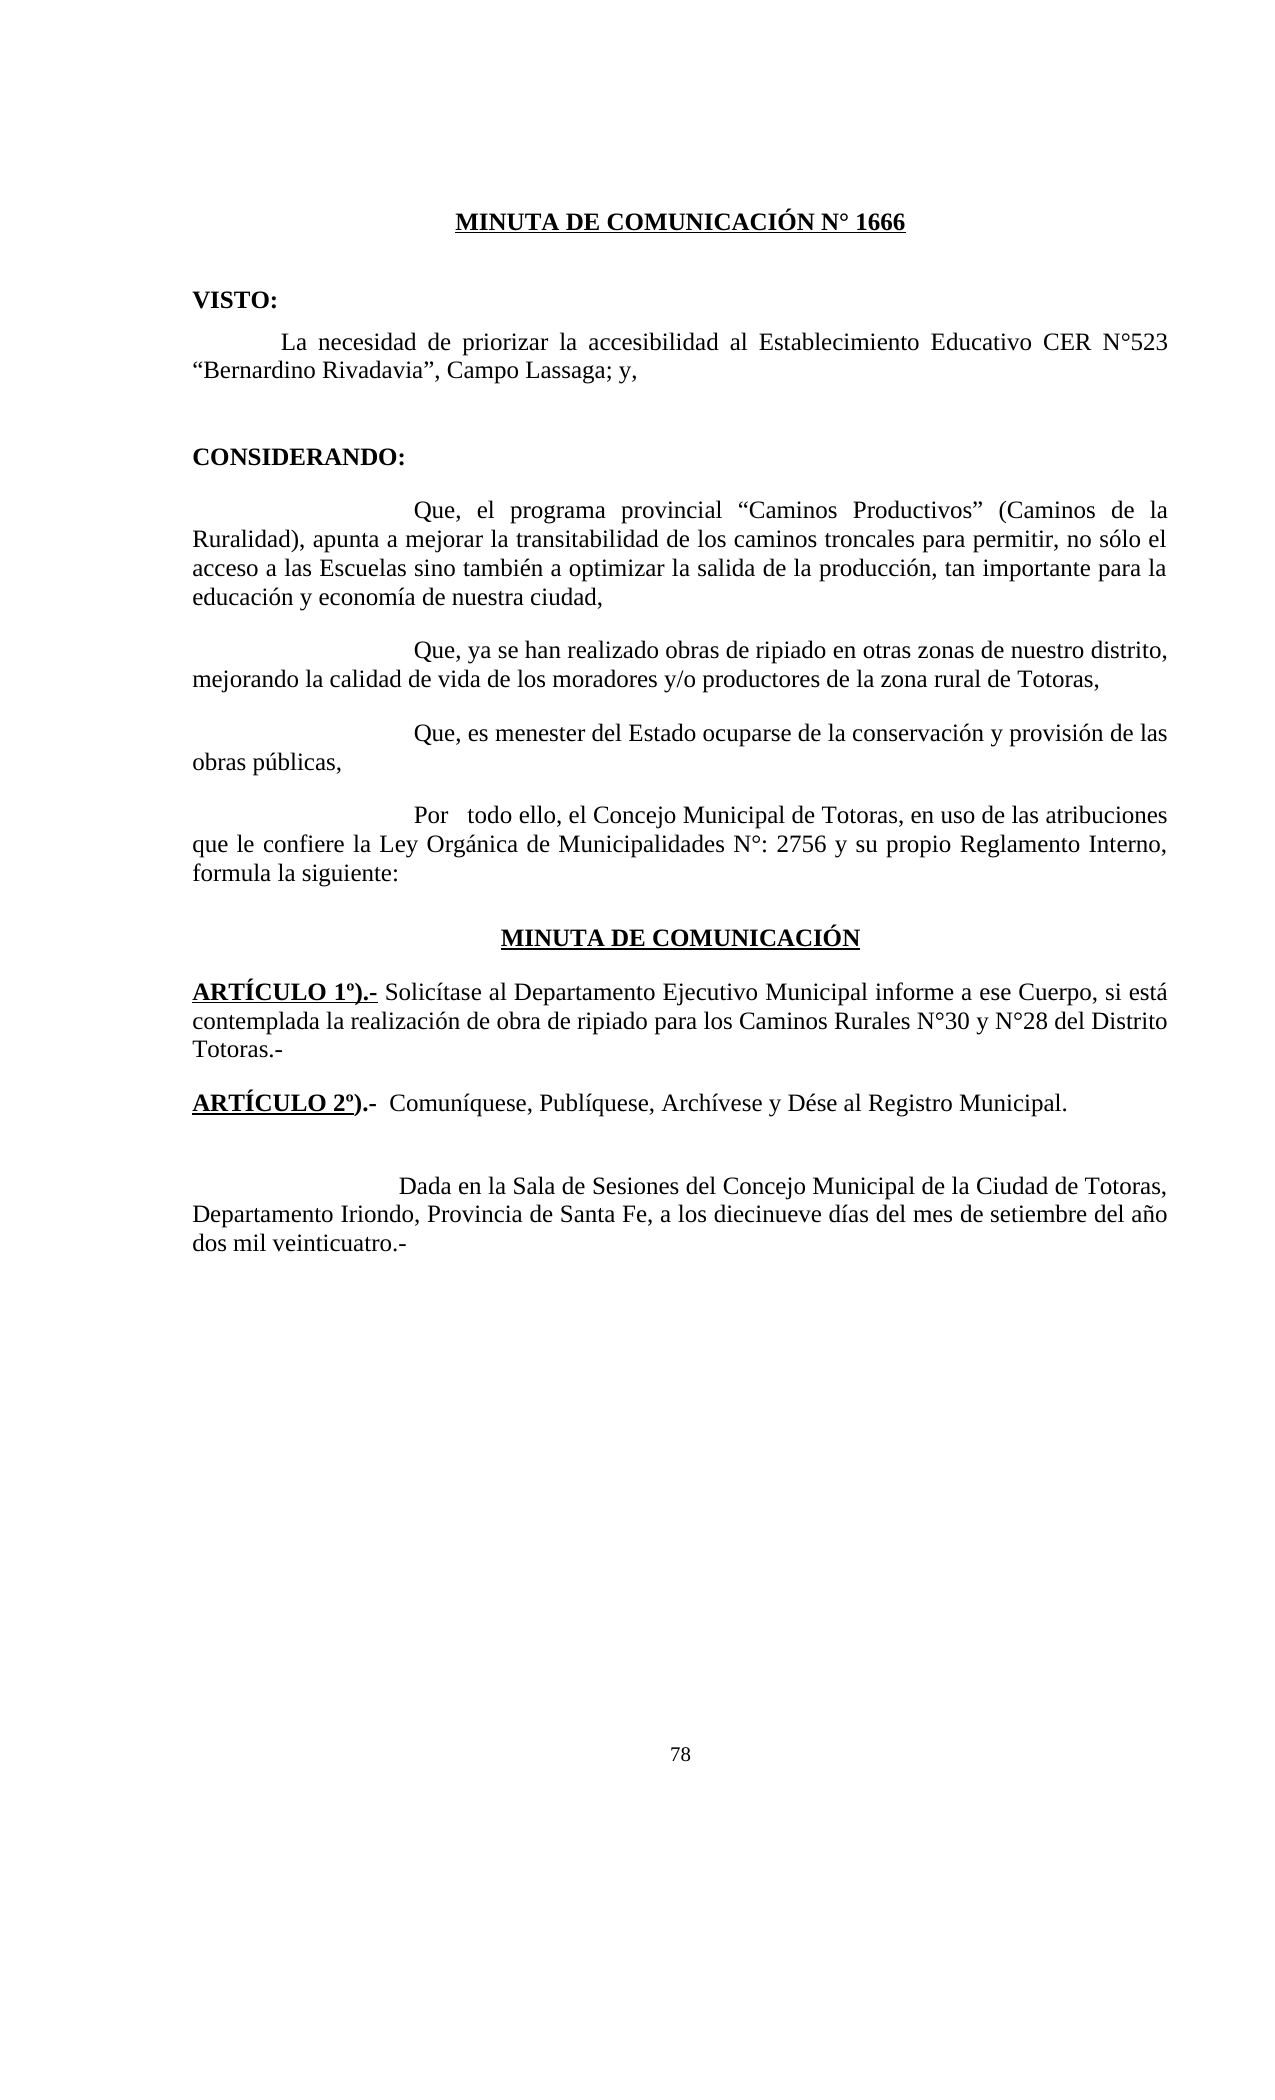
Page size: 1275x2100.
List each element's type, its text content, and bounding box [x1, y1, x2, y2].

text MINUTA DE COMUNICACIÓN [192, 923, 1169, 952]
text Dada en la Sala de Sesiones del Concejo Municipal de la Ciudad de Totoras, Departamento Iriondo, Provincia de Santa Fe, a los diecinueve días del mes de setiembre del año dos mil veinticuatro.- [192, 1171, 1169, 1257]
text Que, el programa provincial “Caminos Productivos” (Caminos de la Ruralidad), apunta a mejorar la transitabilidad de los caminos troncales para permitir, no sólo el acceso a las Escuelas sino también a optimizar la salida de la producción, tan importante para la educación y economía de nuestra ciudad, [192, 496, 1169, 611]
text Que, ya se han realizado obras de ripiado en otras zonas de nuestro distrito, mejorando la calidad de vida de los moradores y/o productores de la zona rural de Totoras, [192, 636, 1169, 693]
text La necesidad de priorizar la accesibilidad al Establecimiento Educativo CER N°523 “Bernardino Rivadavia”, Campo Lassaga; y, [192, 327, 1169, 384]
text VISTO: [192, 286, 1169, 314]
text Que, es menester del Estado ocuparse de la conservación y provisión de las obras públicas, [192, 718, 1169, 776]
subtitle MINUTA DE COMUNICACIÓN N° 1666 [192, 207, 1169, 236]
text Por todo ello, el Concejo Municipal de Totoras, en uso de las atribuciones que le confiere la Ley Orgánica de Municipalidades N°: 2756 y su propio Reglamento Interno, formula la siguiente: [192, 801, 1169, 887]
text CONSIDERANDO: [192, 442, 1169, 471]
text ARTÍCULO 2º).- Comuníquese, Publíquese, Archívese y Dése al Registro Municipal. [192, 1088, 1169, 1117]
text ARTÍCULO 1º).- Solicítase al Departamento Ejecutivo Municipal informe a ese Cuerpo, si está contemplada la realización de obra de ripiado para los Caminos Rurales N°30 y N°28 del Distrito Totoras.- [192, 977, 1169, 1063]
